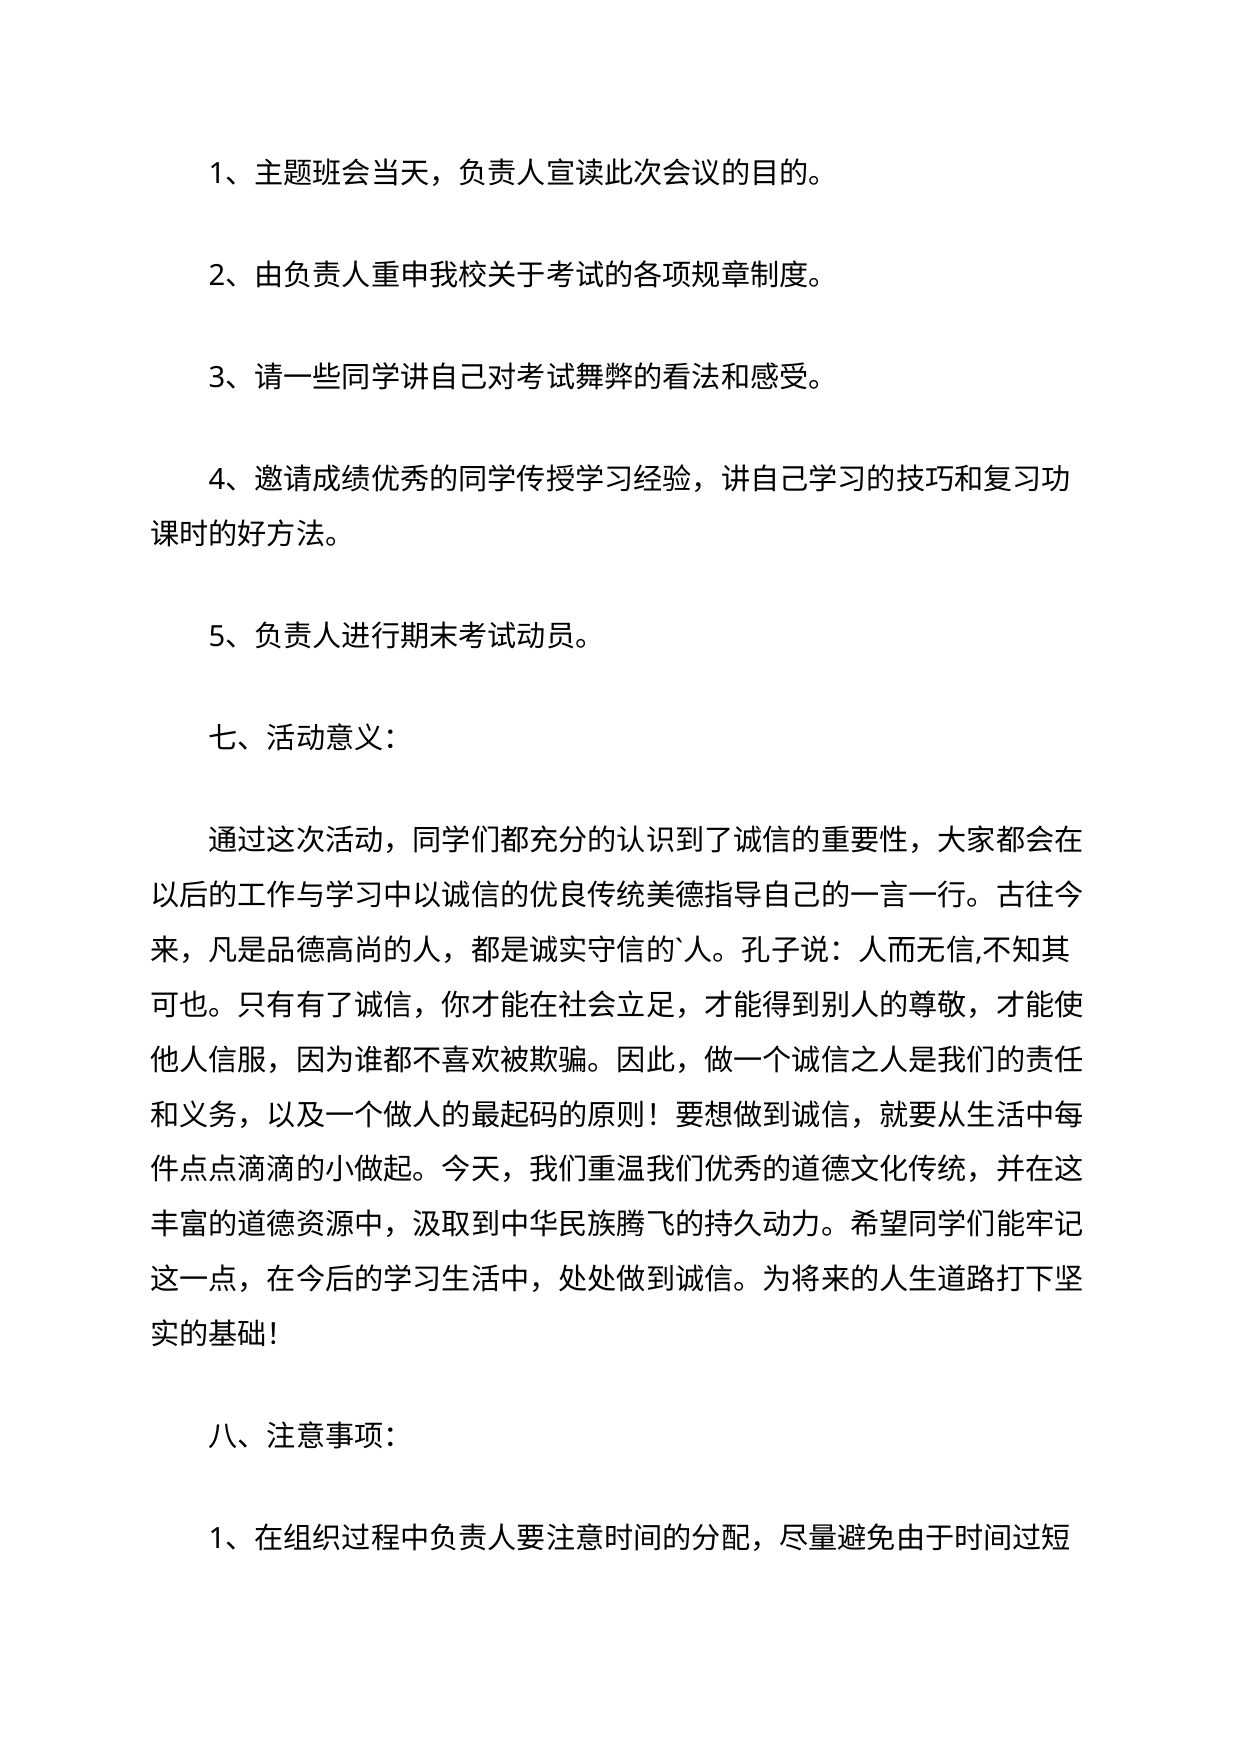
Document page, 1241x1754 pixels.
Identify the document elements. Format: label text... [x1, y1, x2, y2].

text 4、邀请成绩优秀的同学传授学习经验，讲自己学习的技巧和复习功课时的好方法。 [150, 456, 1090, 553]
text 3、请一些同学讲自己对考试舞弊的看法和感受。 [150, 354, 1090, 396]
text 1、主题班会当天，负责人宣读此次会议的目的。 [150, 150, 1090, 192]
text 2、由负责人重申我校关于考试的各项规章制度。 [150, 252, 1090, 294]
text 通过这次活动，同学们都充分的认识到了诚信的重要性，大家都会在以后的工作与学习中以诚信的优良传统美德指导自己的一言一行。古往今来，凡是品德高尚的人，都是诚实守信的`人。孔子说：人而无信,不知其可也。只有有了诚信，你才能在社会立足，才能得到别人的尊敬，才能使他人信服，因为谁都不喜欢被欺骗。因此，做一个诚信之人是我们的责任和义务，以及一个做人的最起码的原则！要想做到诚信，就要从生活中每件点点滴滴的小做起。今天，我们重温我们优秀的道德文化传统，并在这丰富的道德资源中，汲取到中华民族腾飞的持久动力。希望同学们能牢记这一点，在今后的学习生活中，处处做到诚信。为将来的人生道路打下坚实的基础！ [150, 816, 1090, 1353]
text 七、活动意义： [150, 715, 1090, 757]
text 八、注意事项： [150, 1412, 1090, 1455]
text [150, 1514, 1090, 1557]
text 5、负责人进行期末考试动员。 [150, 613, 1090, 655]
